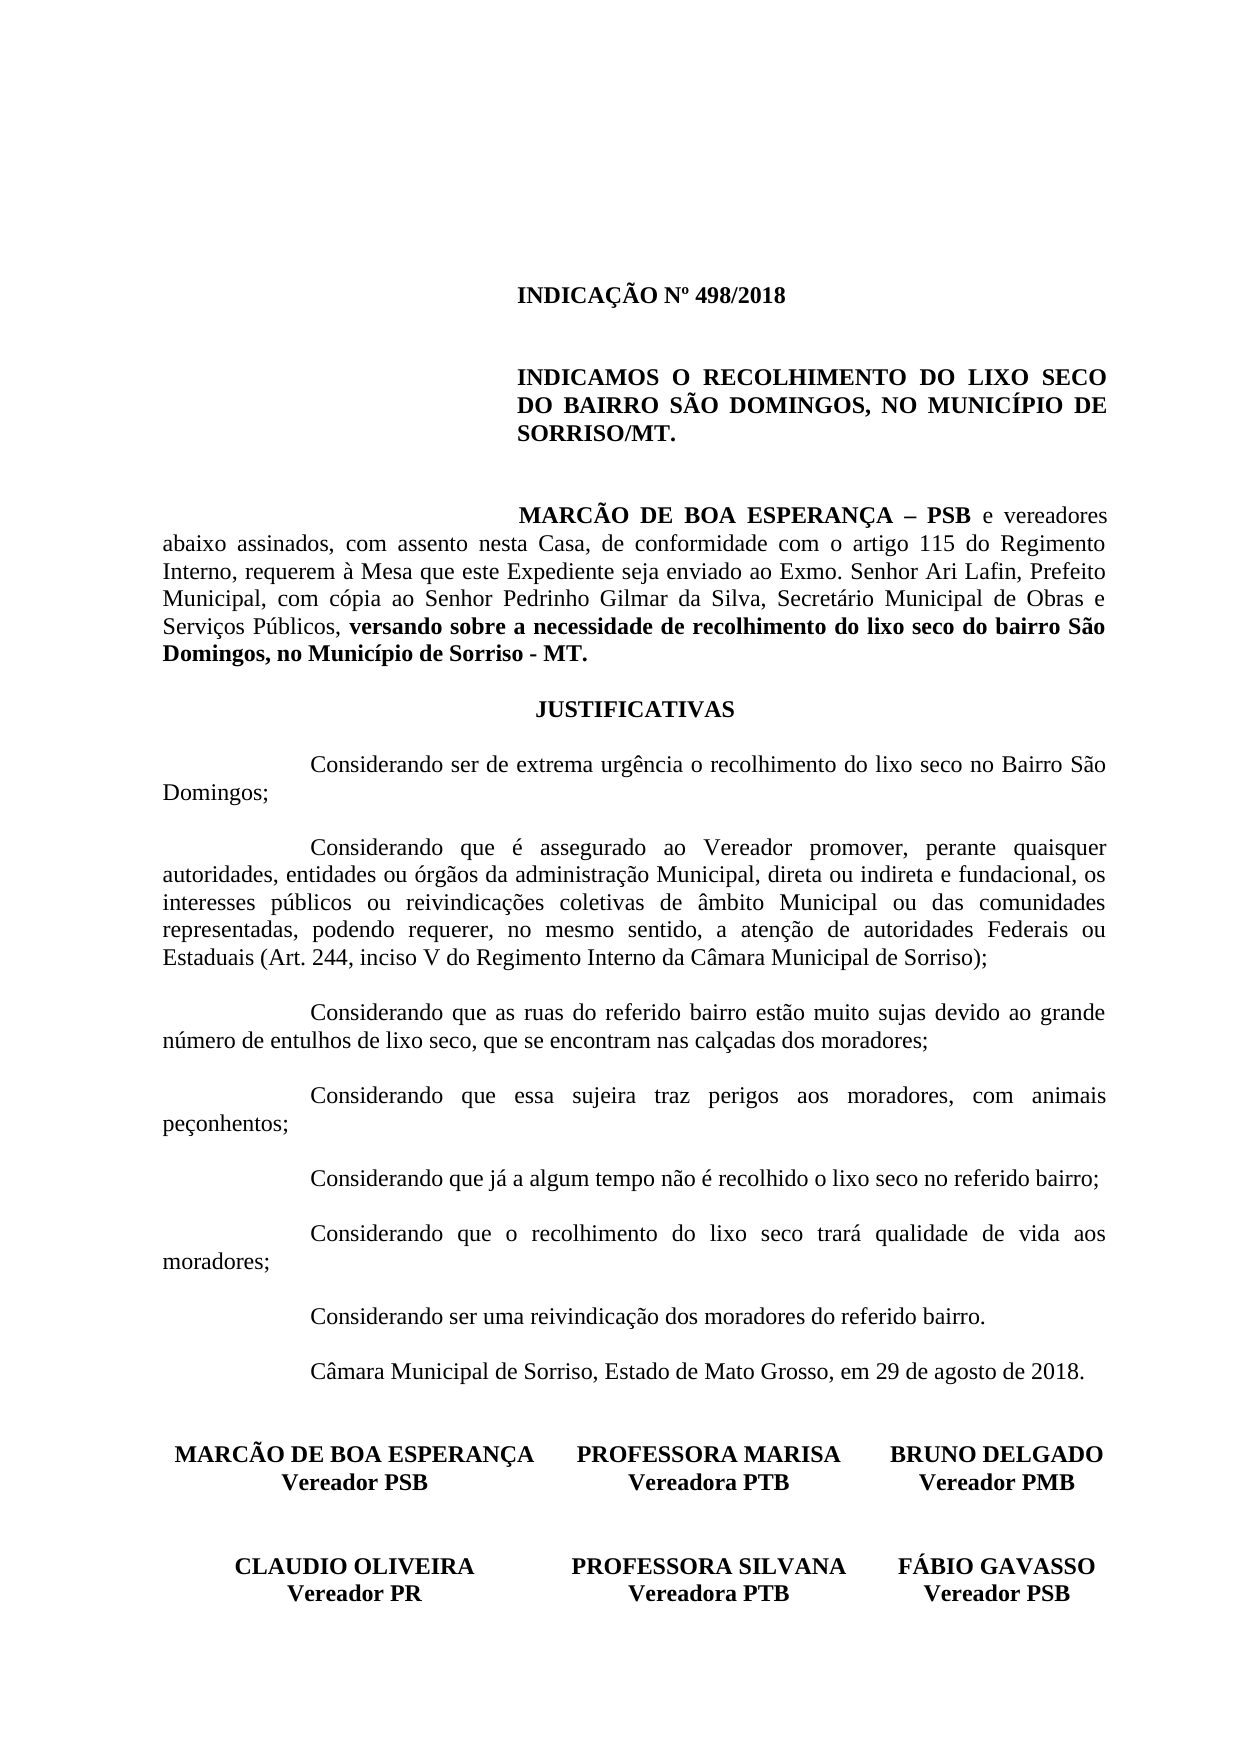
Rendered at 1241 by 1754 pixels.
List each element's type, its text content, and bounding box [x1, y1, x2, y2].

table_header PROFESSORA MARISA Vereadora PTB [546, 1440, 871, 1497]
text Considerando ser uma reivindicação dos moradores do referido bairro. [162, 1302, 1107, 1329]
text Considerando que o recolhimento do lixo seco trará qualidade de vida aos moradores; [162, 1219, 1107, 1274]
text Considerando ser de extrema urgência o recolhimento do lixo seco no Bairro São Domingos; [162, 750, 1107, 805]
table_cell PROFESSORA SILVANA Vereadora PTB [546, 1497, 871, 1607]
text Considerando que essa sujeira traz perigos aos moradores, com animais peçonhentos; [162, 1081, 1107, 1136]
text Considerando que é assegurado ao Vereador promover, perante quaisquer autoridades, entidades ou órgãos da administração Municipal, direta ou indireta e fundacional, os interesses públicos ou reivindicações coletivas de âmbito Municipal ou das comunidades representadas, podendo requerer, no mesmo sentido, a atenção de autoridades Federais ou Estaduais (Art. 244, inciso V do Regimento Interno da Câmara Municipal de Sorriso); [162, 833, 1107, 971]
table_header MARCÃO DE BOA ESPERANÇA Vereador PSB [163, 1440, 546, 1497]
text Câmara Municipal de Sorriso, Estado de Mato Grosso, em 29 de agosto de 2018. [162, 1357, 1107, 1385]
text INDICAMOS O RECOLHIMENTO DO LIXO SECO DO BAIRRO SÃO DOMINGOS, NO MUNICÍPIO DE SORRISO/MT. [517, 363, 1107, 446]
table_header BRUNO DELGADO Vereador PMB [871, 1440, 1122, 1497]
text MARCÃO DE BOA ESPERANÇA – PSB e vereadores abaixo assinados, com assento nesta Casa, de conformidade com o artigo 115 do Regimento Interno, requerem à Mesa que este Expediente seja enviado ao Exmo. Senhor Ari Lafin, Prefeito Municipal, com cópia ao Senhor Pedrinho Gilmar da Silva, Secretário Municipal de Obras e Serviços Públicos, versando sobre a necessidade de recolhimento do lixo seco do bairro São Domingos, no Município de Sorriso - MT. [162, 501, 1107, 667]
text Considerando que já a algum tempo não é recolhido o lixo seco no referido bairro; [162, 1164, 1107, 1192]
subtitle JUSTIFICATIVAS [162, 695, 1107, 722]
subtitle INDICAÇÃO Nº 498/2018 [517, 281, 1107, 308]
table_cell CLAUDIO OLIVEIRA Vereador PR [163, 1497, 546, 1607]
table_cell FÁBIO GAVASSO Vereador PSB [871, 1497, 1122, 1607]
text Considerando que as ruas do referido bairro estão muito sujas devido ao grande número de entulhos de lixo seco, que se encontram nas calçadas dos moradores; [162, 998, 1107, 1053]
